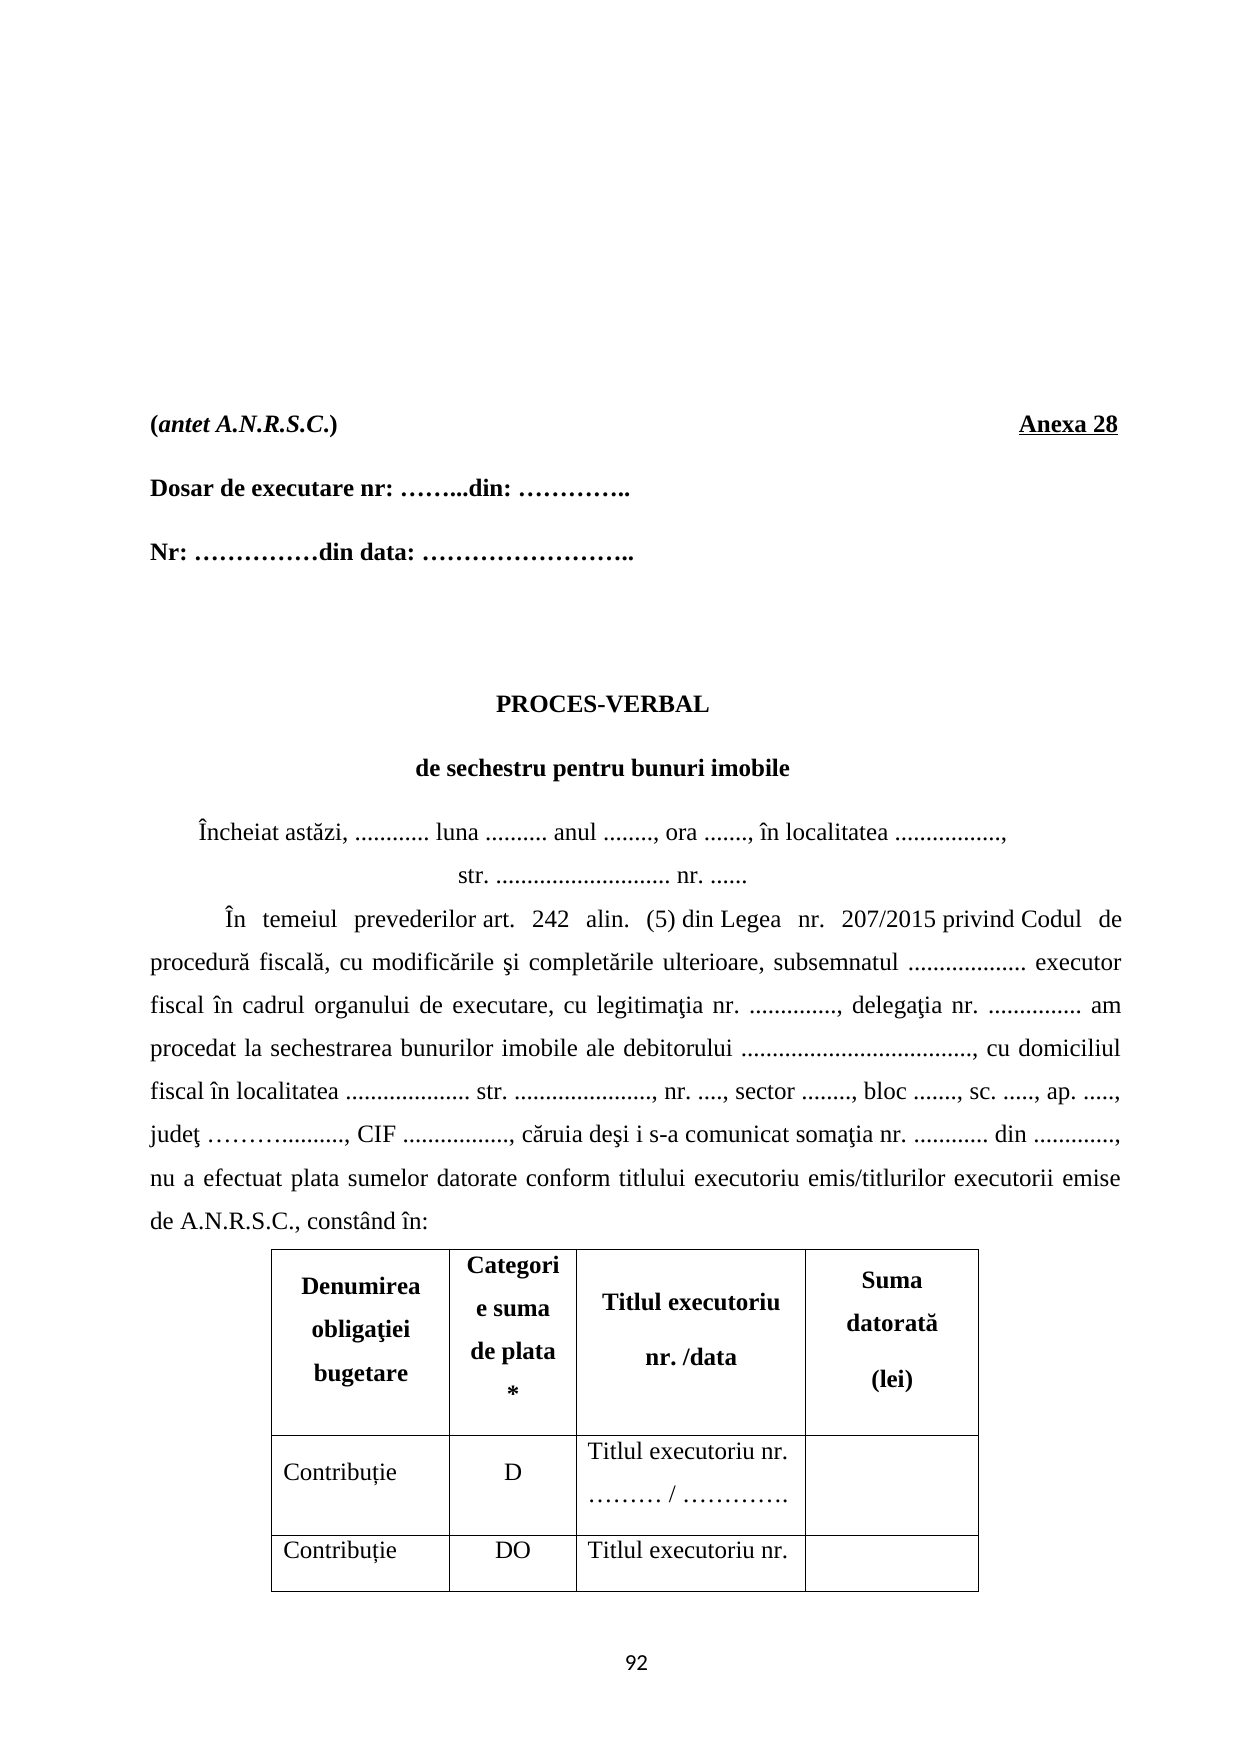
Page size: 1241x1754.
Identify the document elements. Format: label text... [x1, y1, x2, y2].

table_header Categorie suma de plata * [450, 1250, 576, 1435]
table_cell DO [450, 1536, 576, 1591]
table_header Denumirea obligaţiei bugetare [272, 1250, 449, 1435]
table_header [150, 687, 1240, 904]
table_header Titlul executoriu nr. /data [577, 1250, 805, 1435]
table_cell [806, 1536, 978, 1591]
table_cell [577, 1536, 805, 1591]
text (antet A.N.R.S.C.) Anexa 28 [150, 409, 1122, 437]
text În temeiul prevederilor art. 242 alin. (5) din Legea nr. 207/2015 privind Codul de procedură fiscală, cu modificările şi completările ulterioare, subsemnatul ................... executor fiscal în cadrul organului de executare, cu legitimaţia nr. .............., delegaţia nr. ............... am procedat la sechestrarea bunurilor imobile ale debitorului ....................................., cu domiciliul fiscal în localitatea .................... str. ......................, nr. ...., sector ........, bloc ......., sc. ....., ap. ....., judeţ ……….........., CIF ................., căruia deşi i s-a comunicat somaţia nr. ............ din ............., nu a efectuat plata sumelor datorate conform titlului executoriu emis/titlurilor executorii emise de A.N.R.S.C., constând în: [150, 904, 1122, 1234]
text Nr: ……………din data: …………………….. [150, 537, 1122, 565]
table_cell Titlul executoriu nr. ……… / …………. [577, 1436, 805, 1534]
table_cell D [450, 1436, 576, 1534]
text Dosar de executare nr: ……...din: ………….. [150, 473, 1122, 501]
table_cell Contribuție [272, 1436, 449, 1534]
table_cell [806, 1436, 978, 1534]
table_header Suma datorată (lei) [806, 1250, 978, 1435]
table_cell Contribuție [272, 1536, 449, 1591]
